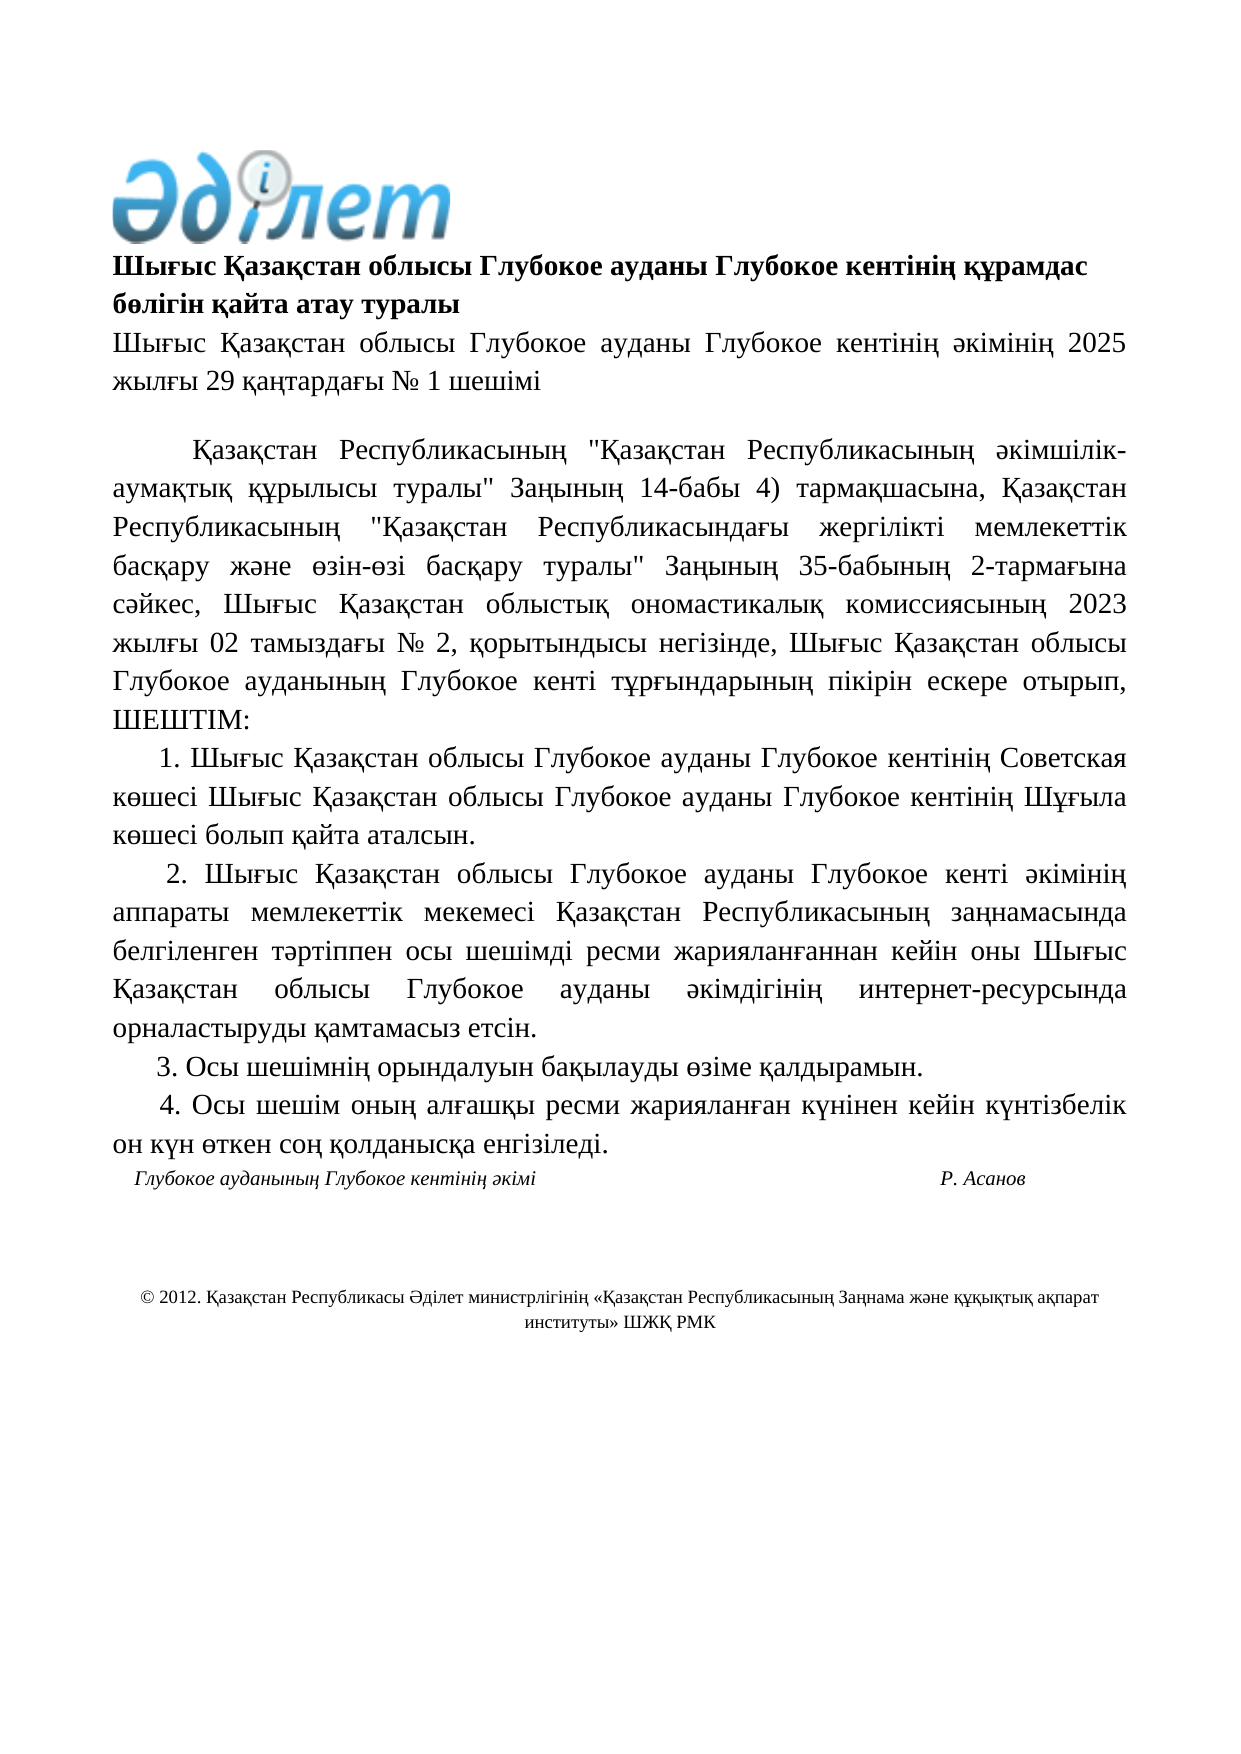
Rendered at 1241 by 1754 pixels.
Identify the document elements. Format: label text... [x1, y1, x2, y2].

text © 2012. Қазақстан Республикасы Әділет министрлігінің «Қазақстан Республикасының Заңнама және құқықтық ақпарат институты» ШЖҚ РМК [112, 1286, 1128, 1332]
table_header Глубокое ауданының Глубокое кентінің әкімі [101, 1164, 939, 1195]
text 3. Осы шешімнің орындалуын бақылауды өзіме қалдырамын. [112, 1049, 1128, 1082]
text Шығыс Қазақстан облысы Глубокое ауданы Глубокое кентінің әкімінің 2025 жылғы 29 қаңтардағы № 1 шешімі [112, 325, 1128, 397]
text 2. Шығыс Қазақстан облысы Глубокое ауданы Глубокое кенті әкімінің аппараты мемлекеттік мекемесі Қазақстан Республикасының заңнамасында белгіленген тәртіппен осы шешімді ресми жарияланғаннан кейін оны Шығыс Қазақстан облысы Глубокое ауданы әкімдігінің интернет-ресурсында орналастыруды қамтамасыз етсін. [112, 856, 1128, 1044]
picture [112, 150, 451, 244]
text 1. Шығыс Қазақстан облысы Глубокое ауданы Глубокое кентінің Советская көшесі Шығыс Қазақстан облысы Глубокое ауданы Глубокое кентінің Шұғыла көшесі болып қайта аталсын. [112, 740, 1128, 851]
text Шығыс Қазақстан облысы Глубокое ауданы Глубокое кентінің құрамдас бөлігін қайта атау туралы [112, 248, 1128, 320]
text 4. Осы шешім оның алғашқы ресми жарияланған күнінен кейін күнтізбелік он күн өткен соң қолданысқа енгізіледі. [112, 1087, 1128, 1159]
text Қазақстан Республикасының "Қазақстан Республикасының әкімшілік-аумақтық құрылысы туралы" Заңының 14-бабы 4) тармақшасына, Қазақстан Республикасының "Қазақстан Республикасындағы жергілікті мемлекеттік басқару және өзін-өзі басқару туралы" Заңының 35-бабының 2-тармағына сәйкес, Шығыс Қазақстан облыстық ономастикалық комиссиясының 2023 жылғы 02 тамыздағы № 2, қорытындысы негізінде, Шығыс Қазақстан облысы Глубокое ауданының Глубокое кенті тұрғындарының пікірін ескере отырып, ШЕШТІМ: [112, 432, 1128, 735]
table_header Р. Асанов [939, 1164, 1240, 1195]
